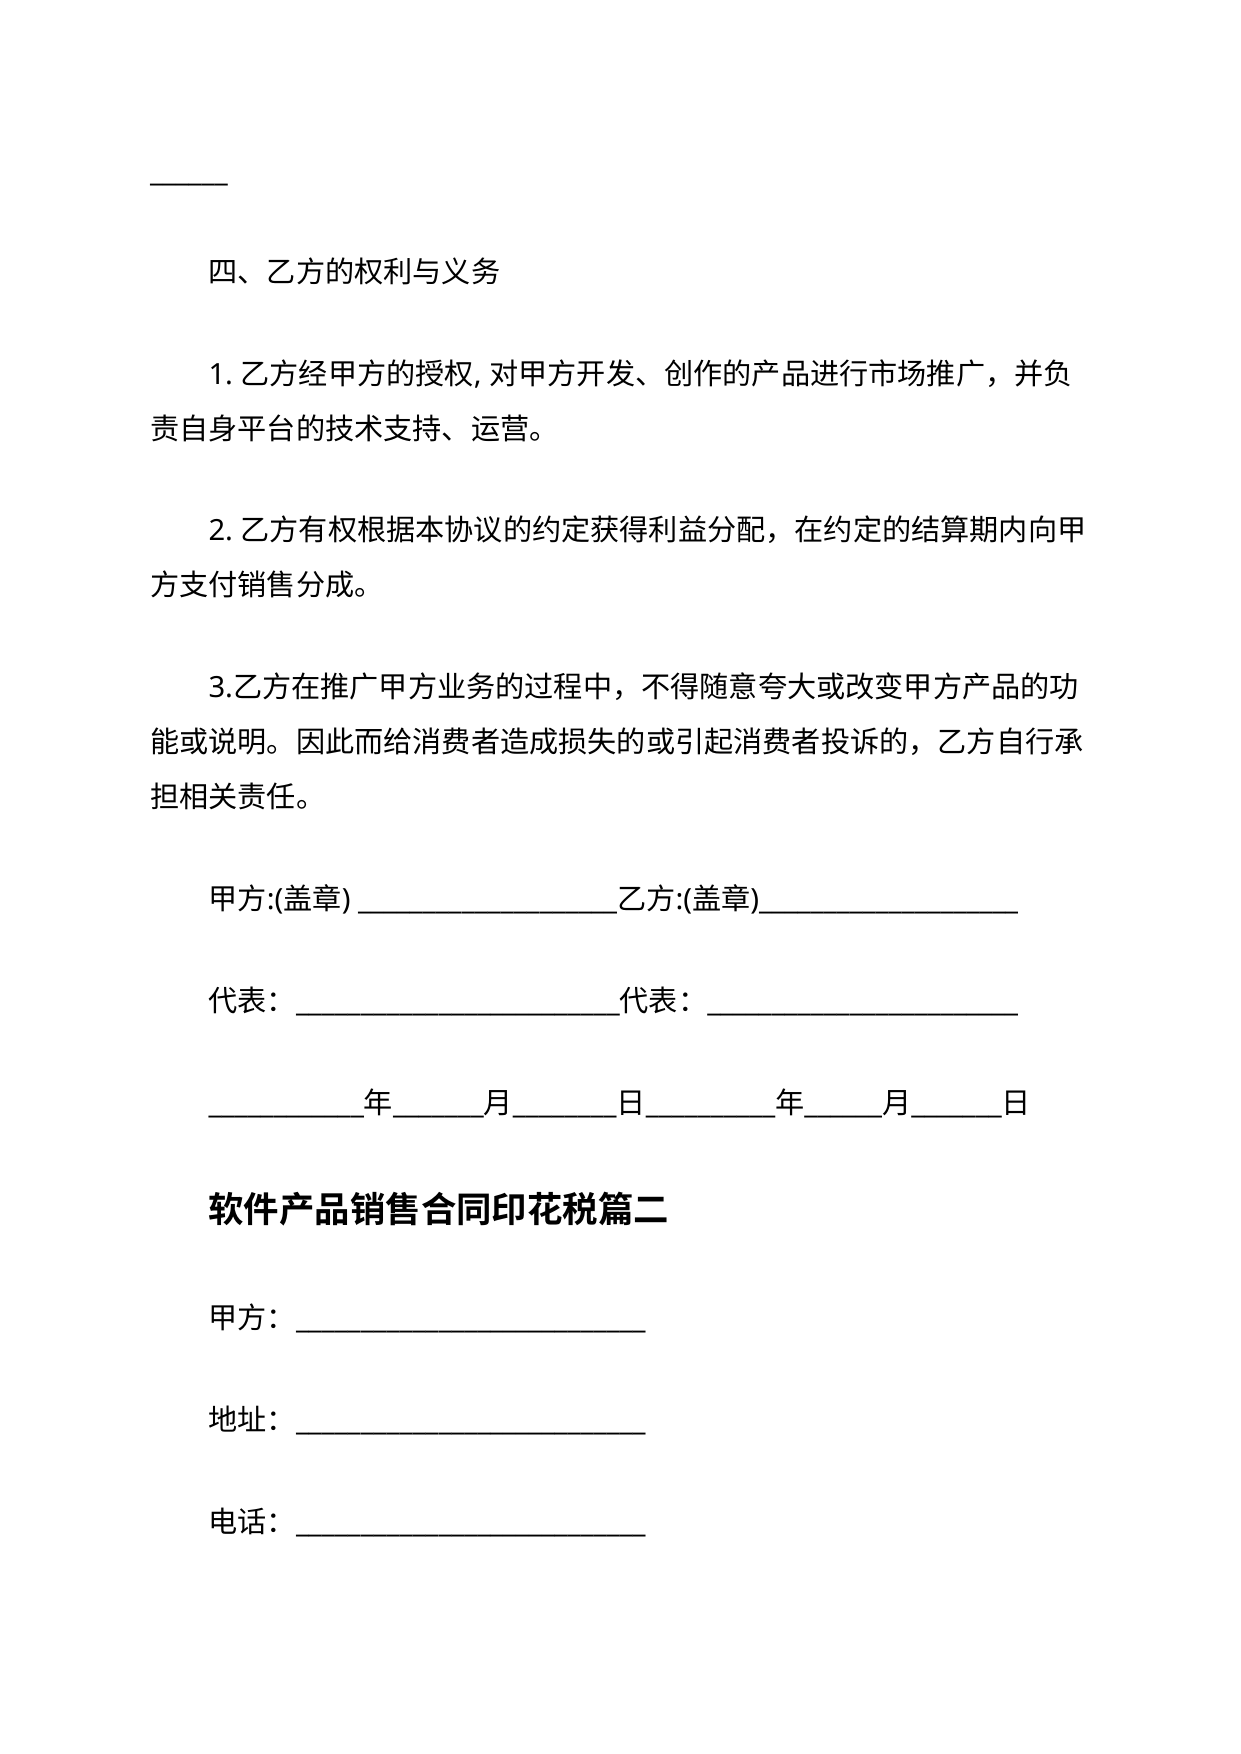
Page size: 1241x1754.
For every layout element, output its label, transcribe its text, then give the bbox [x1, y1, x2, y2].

text 甲方:(盖章) ____________________乙方:(盖章)____________________ [150, 875, 1090, 918]
text 电话：___________________________ [150, 1499, 1090, 1541]
text 1. 乙方经甲方的授权, 对甲方开发、创作的产品进行市场推广，并负责自身平台的技术支持、运营。 [150, 350, 1090, 447]
text ____________年_______月________日__________年______月_______日 [150, 1079, 1090, 1122]
text 3.乙方在推广甲方业务的过程中，不得随意夸大或改变甲方产品的功能或说明。因此而给消费者造成损失的或引起消费者投诉的，乙方自行承担相关责任。 [150, 664, 1090, 816]
text 四、乙方的权利与义务 [150, 248, 1090, 291]
text 甲方：___________________________ [150, 1295, 1090, 1337]
text 地址：___________________________ [150, 1397, 1090, 1439]
text 软件产品销售合同印花税篇二 [150, 1181, 1090, 1233]
text 2. 乙方有权根据本协议的约定获得利益分配，在约定的结算期内向甲方支付销售分成。 [150, 507, 1090, 604]
text 代表：_________________________代表：________________________ [150, 977, 1090, 1020]
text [150, 150, 1090, 190]
